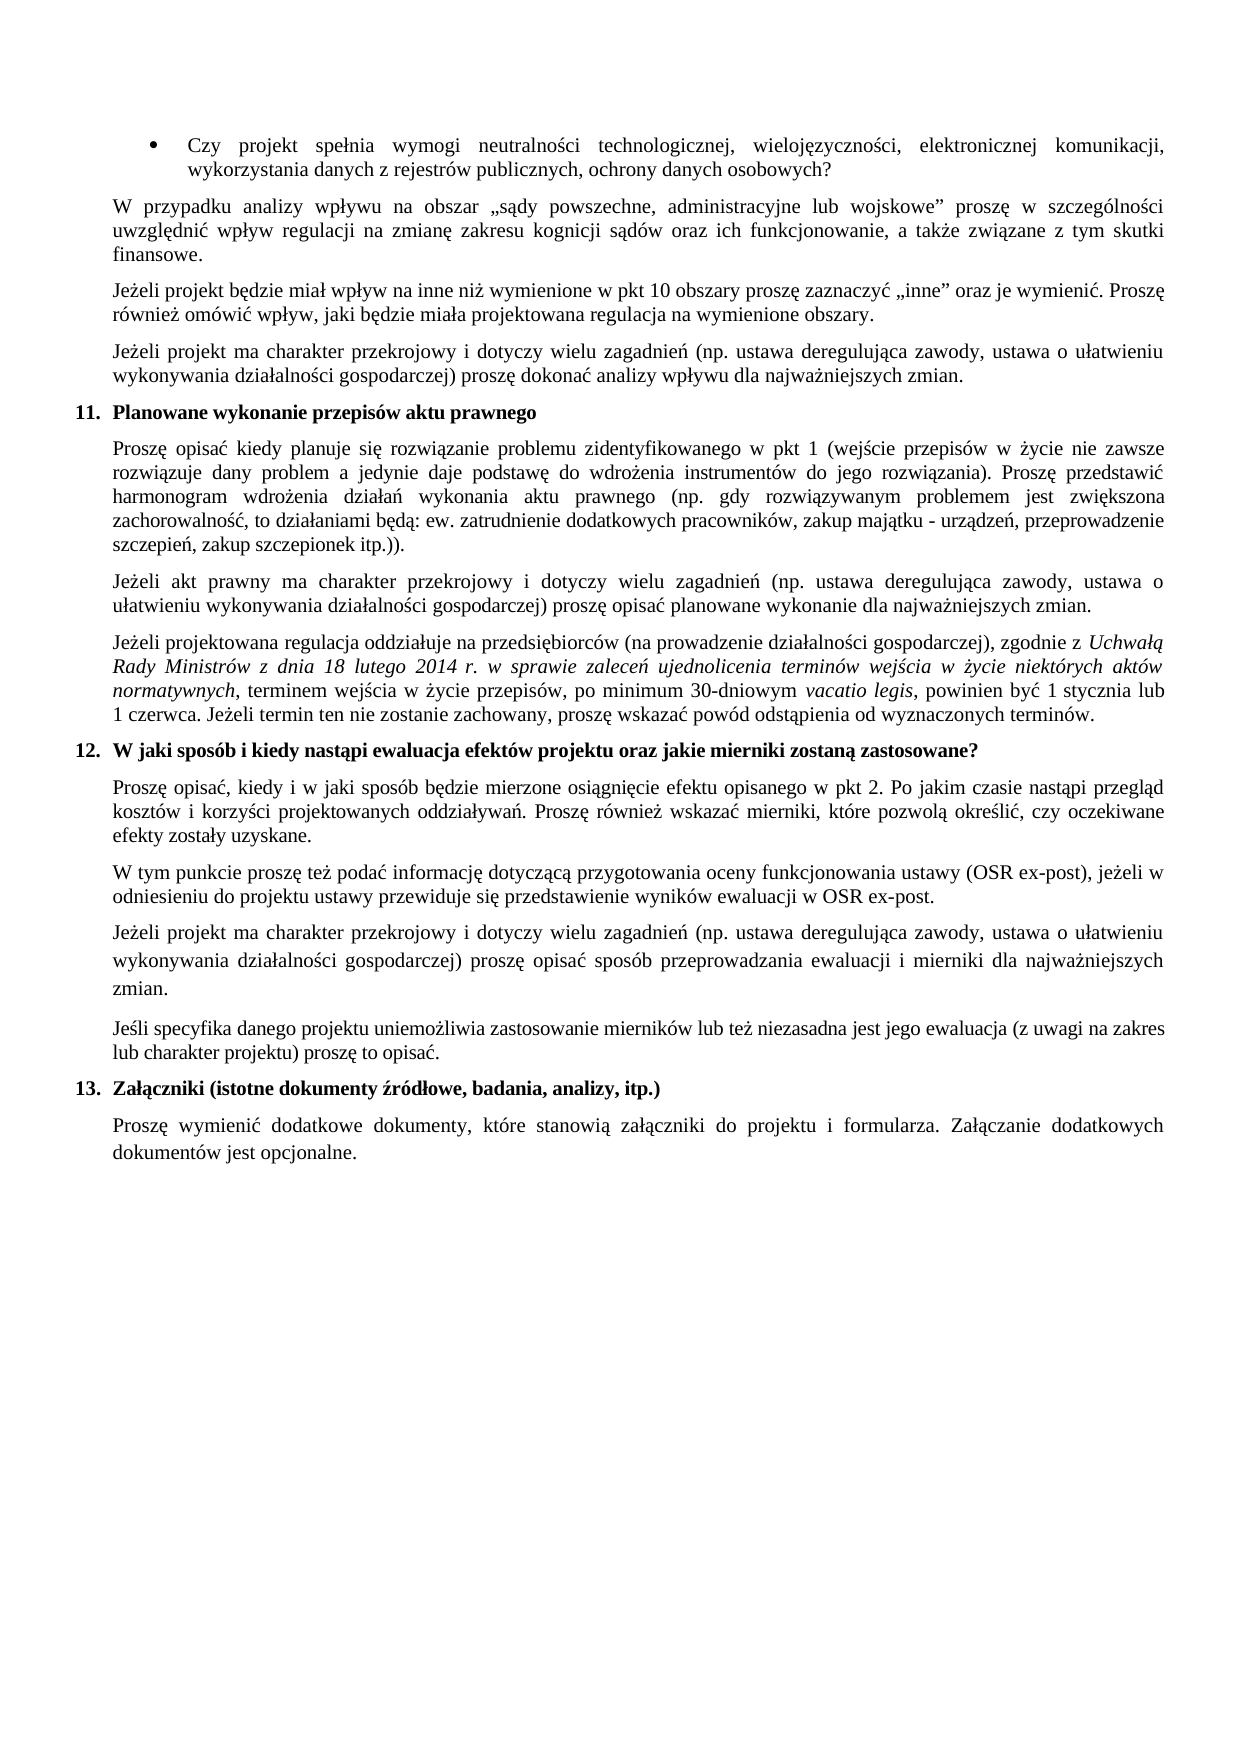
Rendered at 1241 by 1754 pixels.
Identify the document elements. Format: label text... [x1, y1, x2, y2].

list Planowane wykonanie przepisów aktu prawnego [75, 399, 1165, 424]
text Jeżeli projekt będzie miał wpływ na inne niż wymienione w pkt 10 obszary proszę zaznaczyć „inne” oraz je wymienić. Proszę również omówić wpływ, jaki będzie miała projektowana regulacja na wymienione obszary. [112, 278, 1165, 326]
text W tym punkcie proszę też podać informację dotyczącą przygotowania oceny funkcjonowania ustawy (OSR ex-post), jeżeli w odniesieniu do projektu ustawy przewiduje się przedstawienie wyników ewaluacji w OSR ex-post. [112, 859, 1165, 908]
text Jeżeli projekt ma charakter przekrojowy i dotyczy wielu zagadnień (np. ustawa deregulująca zawody, ustawa o ułatwieniu wykonywania działalności gospodarczej) proszę opisać sposób przeprowadzania ewaluacji i mierniki dla najważniejszych zmian. [112, 920, 1165, 999]
text W przypadku analizy wpływu na obszar „sądy powszechne, administracyjne lub wojskowe” proszę w szczególności uwzględnić wpływ regulacji na zmianę zakresu kognicji sądów oraz ich funkcjonowanie, a także związane z tym skutki finansowe. [112, 194, 1165, 266]
text Jeżeli projektowana regulacja oddziałuje na przedsiębiorców (na prowadzenie działalności gospodarczej), zgodnie z Uchwałą Rady Ministrów z dnia 18 lutego 2014 r. w sprawie zaleceń ujednolicenia terminów wejścia w życie niektórych aktów normatywnych, terminem wejścia w życie przepisów, po minimum 30-dniowym vacatio legis, powinien być 1 stycznia lub 1 czerwca. Jeżeli termin ten nie zostanie zachowany, proszę wskazać powód odstąpienia od wyznaczonych terminów. [112, 629, 1165, 726]
list W jaki sposób i kiedy nastąpi ewaluacja efektów projektu oraz jakie mierniki zostaną zastosowane? [75, 738, 1165, 762]
list Załączniki (istotne dokumenty źródłowe, badania, analizy, itp.) [75, 1076, 1165, 1100]
text Jeżeli akt prawny ma charakter przekrojowy i dotyczy wielu zagadnień (np. ustawa deregulująca zawody, ustawa o ułatwieniu wykonywania działalności gospodarczej) proszę opisać planowane wykonanie dla najważniejszych zmian. [112, 569, 1165, 617]
text Jeśli specyfika danego projektu uniemożliwia zastosowanie mierników lub też niezasadna jest jego ewaluacja (z uwagi na zakres lub charakter projektu) proszę to opisać. [112, 1016, 1165, 1064]
text Proszę opisać, kiedy i w jaki sposób będzie mierzone osiągnięcie efektu opisanego w pkt 2. Po jakim czasie nastąpi przegląd kosztów i korzyści projektowanych oddziaływań. Proszę również wskazać mierniki, które pozwolą określić, czy oczekiwane efekty zostały uzyskane. [112, 775, 1165, 847]
text Proszę opisać kiedy planuje się rozwiązanie problemu zidentyfikowanego w pkt 1 (wejście przepisów w życie nie zawsze rozwiązuje dany problem a jedynie daje podstawę do wdrożenia instrumentów do jego rozwiązania). Proszę przedstawić harmonogram wdrożenia działań wykonania aktu prawnego (np. gdy rozwiązywanym problemem jest zwiększona zachorowalność, to działaniami będą: ew. zatrudnienie dodatkowych pracowników, zakup majątku - urządzeń, przeprowadzenie szczepień, zakup szczepionek itp.)). [112, 436, 1165, 556]
text Proszę wymienić dodatkowe dokumenty, które stanowią załączniki do projektu i formularza. Załączanie dodatkowych dokumentów jest opcjonalne. [112, 1113, 1165, 1164]
list Czy projekt spełnia wymogi neutralności technologicznej, wielojęzyczności, elektronicznej komunikacji, wykorzystania danych z rejestrów publicznych, ochrony danych osobowych? [150, 133, 1165, 181]
